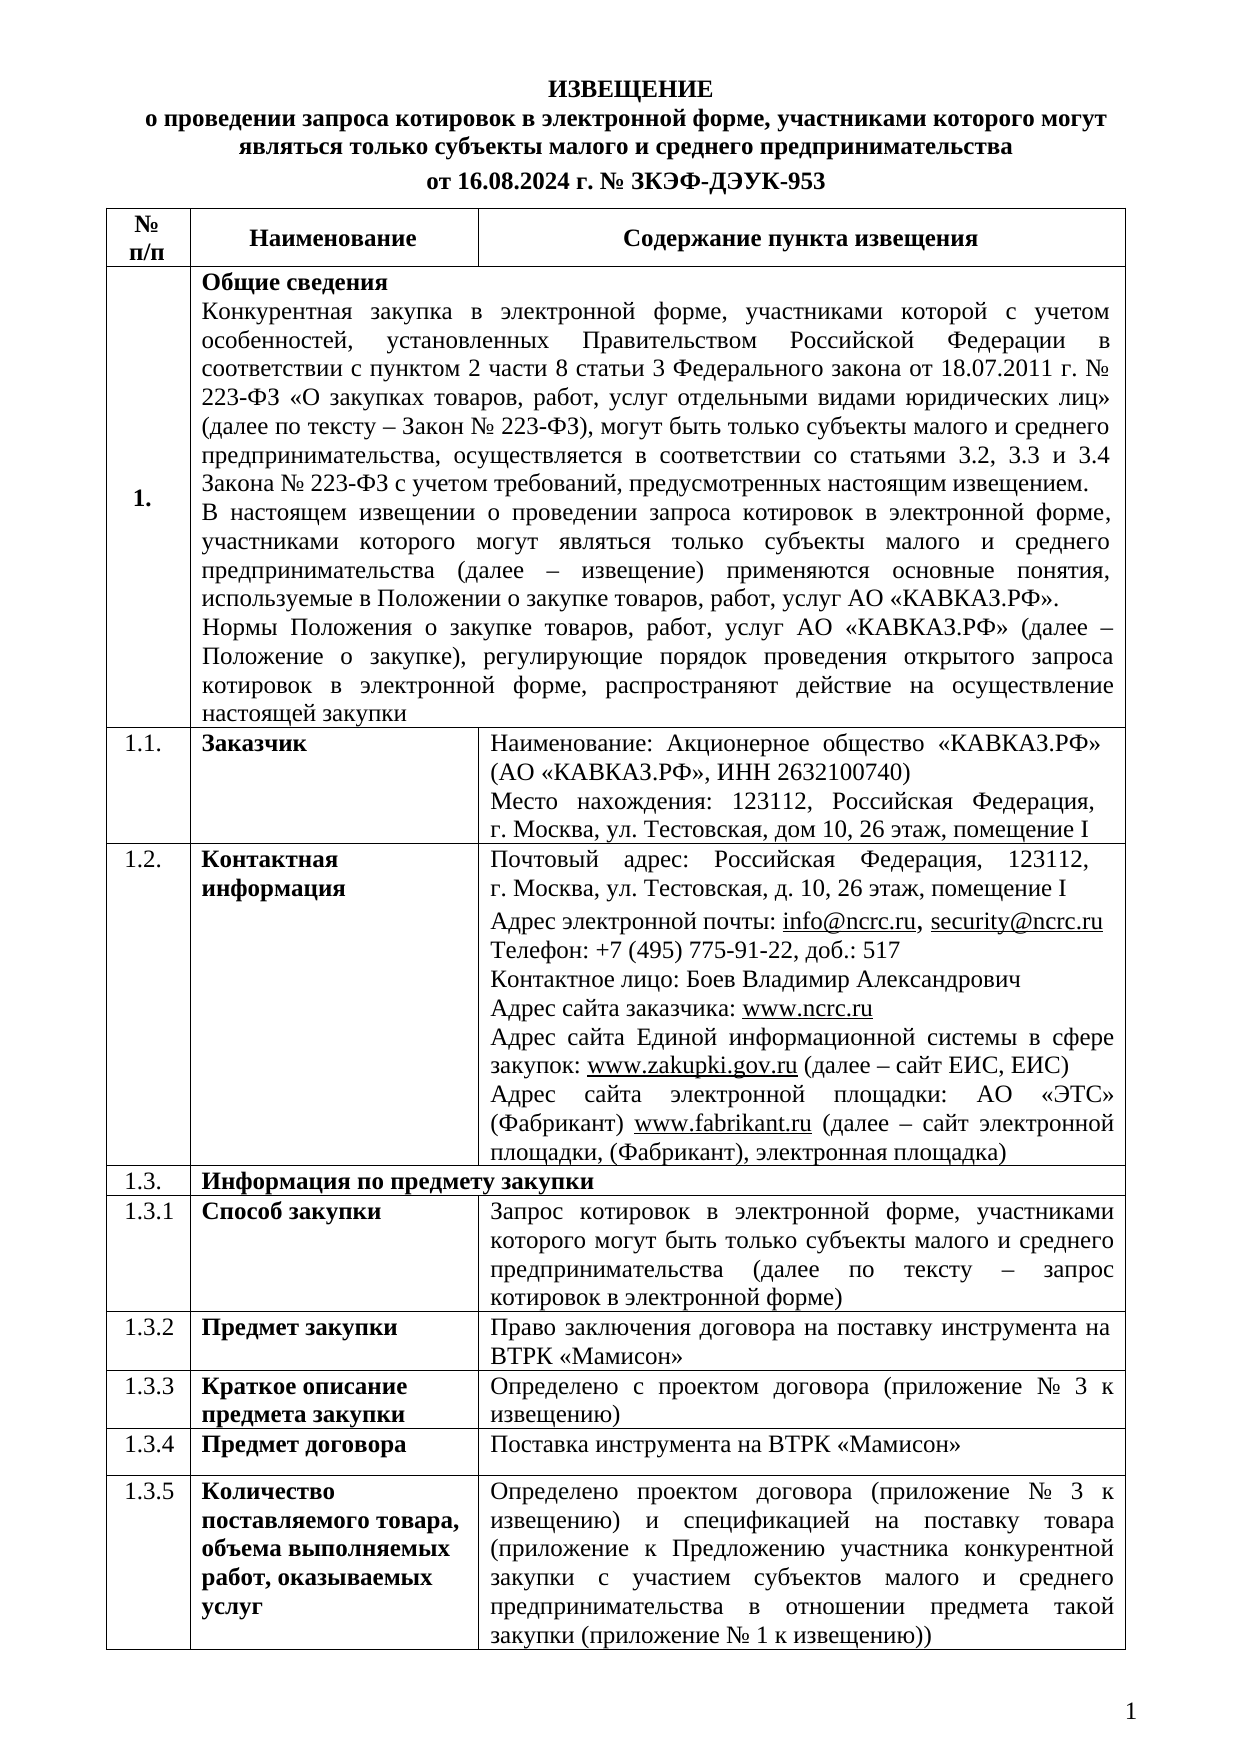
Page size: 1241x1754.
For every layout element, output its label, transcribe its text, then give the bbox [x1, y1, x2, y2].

table_cell Почтовый адрес: Российская Федерация, 123112, г. Москва, ул. Тестовская, д. 10, 26 этаж, помещение I Адрес электронной почты: info@ncrc.ru, security@ncrc.ru Телефон: +7 (495) 775-91-22, доб.: 517 Контактное лицо: Боев Владимир Александрович Адрес сайта заказчика: www.ncrc.ru Адрес сайта Единой информационной системы в сфере закупок: www.zakupki.gov.ru (далее – сайт ЕИС, ЕИС) Адрес сайта электронной площадки: АО «ЭТС» (Фабрикант) www.fabrikant.ru (далее – сайт электронной площадки, (Фабрикант), электронная площадка) [479, 844, 1125, 1165]
table_cell Информация по предмету закупки [191, 1166, 1125, 1195]
table_cell Определено с проектом договора (приложение № 3 к извещению) [479, 1371, 1125, 1428]
table_cell [107, 1476, 190, 1648]
table_cell Запрос котировок в электронной форме, участниками которого могут быть только субъекты малого и среднего предпринимательства (далее по тексту – запрос котировок в электронной форме) [479, 1196, 1125, 1311]
table_cell Количество поставляемого товара, объема выполняемых работ, оказываемых услуг [191, 1476, 478, 1648]
table_cell Наименование: Акционерное общество «КАВКАЗ.РФ» (АО «КАВКАЗ.РФ», ИНН 2632100740) Место нахождения: 123112, Российская Федерация, г. Москва, ул. Тестовская, дом 10, 26 этаж, помещение I [479, 728, 1125, 843]
table_cell Общие сведения Конкурентная закупка в электронной форме, участниками которой с учетом особенностей, установленных Правительством Российской Федерации в соответствии с пунктом 2 части 8 статьи 3 Федерального закона от 18.07.2011 г. № 223-ФЗ «О закупках товаров, работ, услуг отдельными видами юридических лиц» (далее по тексту – Закон № 223-ФЗ), могут быть только субъекты малого и среднего предпринимательства, осуществляется в соответствии со статьями 3.2, 3.3 и 3.4 Закона № 223-ФЗ с учетом требований, предусмотренных настоящим извещением. В настоящем извещении о проведении запроса котировок в электронной форме, участниками которого могут являться только субъекты малого и среднего предпринимательства (далее – извещение) применяются основные понятия, используемые в Положении о закупке товаров, работ, услуг АО «КАВКАЗ.РФ». Нормы Положения о закупке товаров, работ, услуг АО «КАВКАЗ.РФ» (далее – Положение о закупке), регулирующие порядок проведения открытого запроса котировок в электронной форме, распространяют действие на осуществление настоящей закупки [191, 267, 1125, 727]
table_cell Способ закупки [191, 1196, 478, 1311]
table_cell Заказчик [191, 728, 478, 843]
table_cell Определено проектом договора (приложение № 3 к извещению) и спецификацией на поставку товара (приложение к Предложению участника конкурентной закупки с участием субъектов малого и среднего предпринимательства в отношении предмета такой закупки (приложение № 1 к извещению)) [479, 1476, 1125, 1648]
table_cell Предмет закупки [191, 1312, 478, 1370]
text ИЗВЕЩЕНИЕ [118, 74, 1137, 103]
table_header Содержание пункта извещения [479, 209, 1125, 266]
table_cell [107, 728, 190, 843]
table_cell [107, 1196, 190, 1311]
table_cell Право заключения договора на поставку инструмента на ВТРК «Мамисон» [479, 1312, 1125, 1370]
table_cell Краткое описание предмета закупки [191, 1371, 478, 1428]
table_cell [107, 1371, 190, 1428]
table_cell [107, 1429, 190, 1475]
table_cell [107, 844, 190, 1165]
table_cell [107, 1312, 190, 1370]
text о проведении запроса котировок в электронной форме, участниками которого могут являться только субъекты малого и среднего предпринимательства [118, 103, 1133, 160]
table_header Наименование [191, 209, 478, 266]
table_cell [107, 1166, 190, 1195]
table_cell Предмет договора [191, 1429, 478, 1475]
table_header № п/п [107, 209, 190, 266]
table_cell Контактная информация [191, 844, 478, 1165]
table_cell [107, 267, 190, 727]
text от 16.08.2024 г. № ЗКЭФ-ДЭУК-953 [118, 166, 1133, 195]
table_cell Поставка инструмента на ВТРК «Мамисон» [479, 1429, 1125, 1475]
